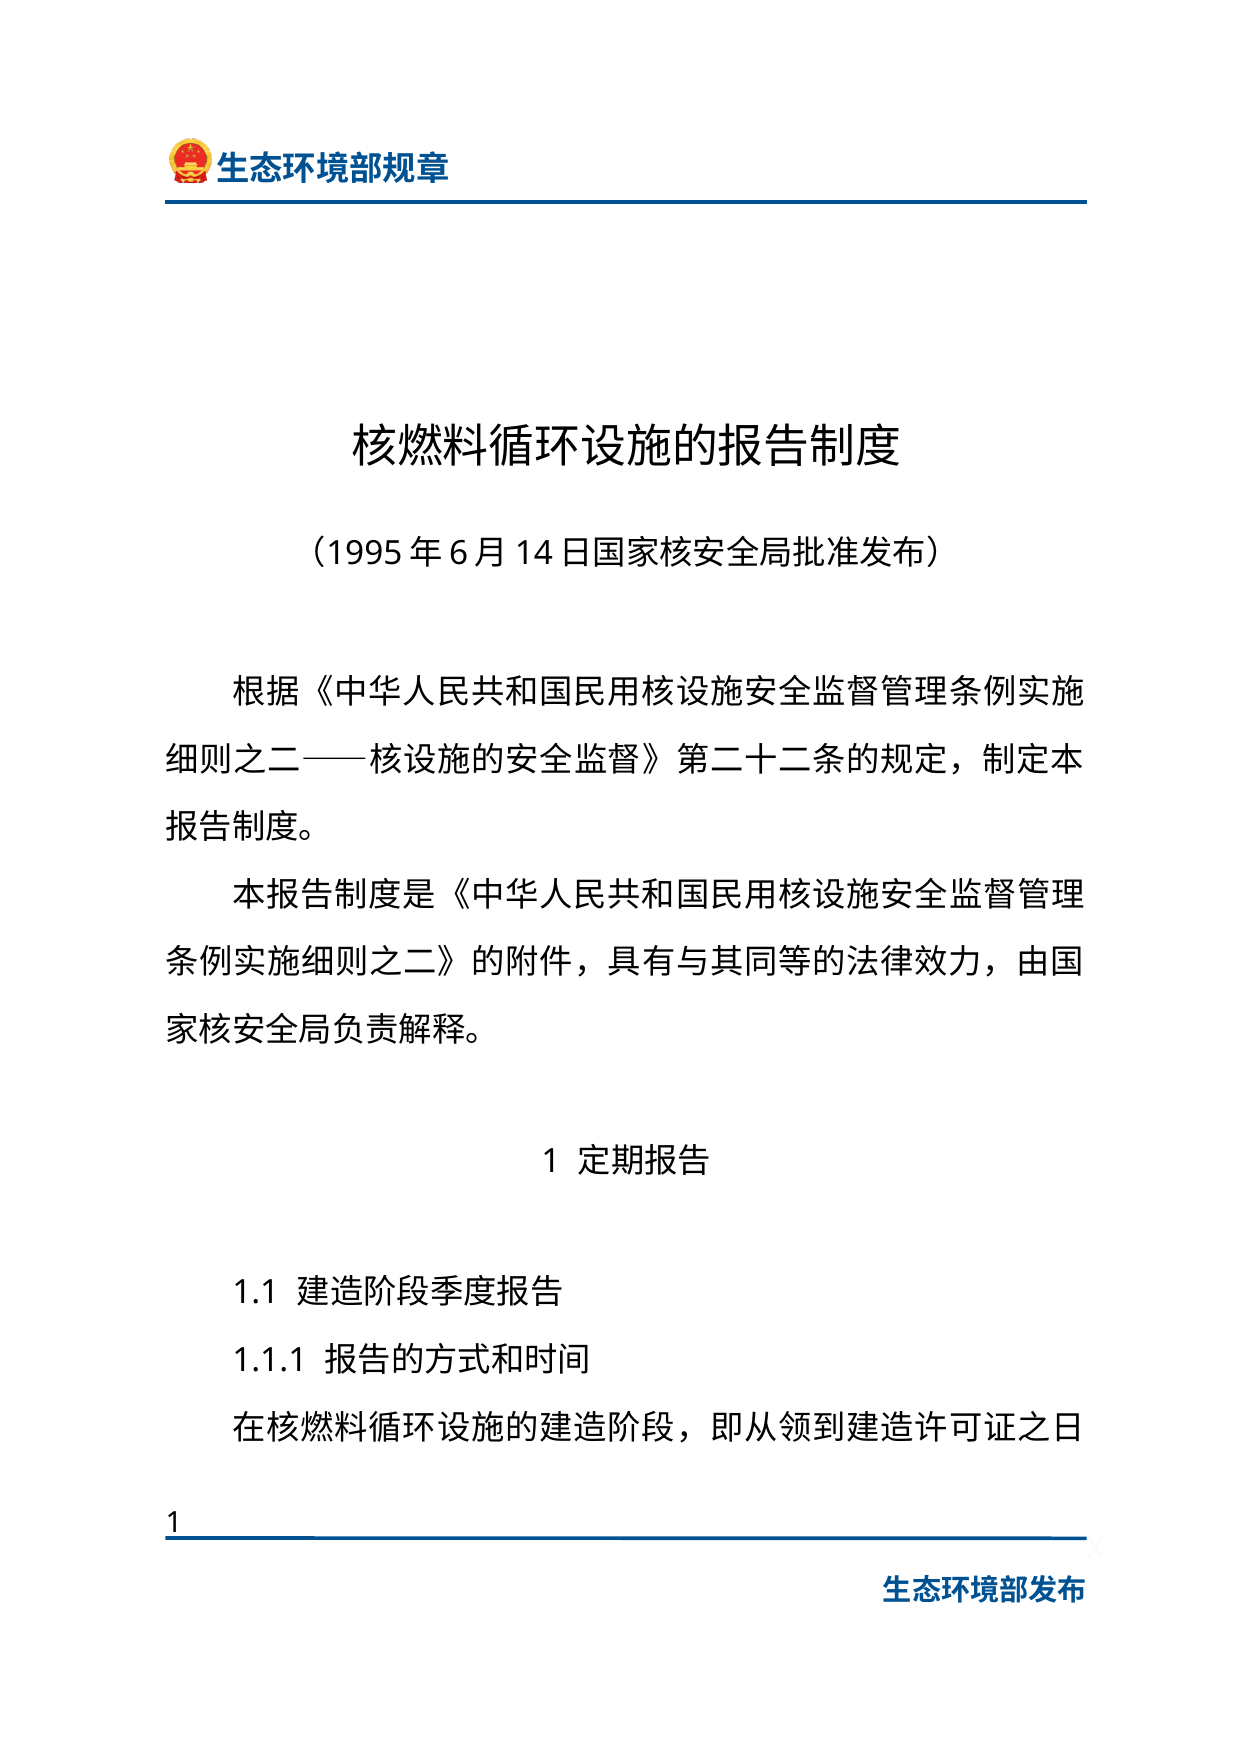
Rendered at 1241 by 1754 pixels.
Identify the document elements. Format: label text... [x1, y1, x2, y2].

text 本报告制度是《中华人民共和国民用核设施安全监督管理条例实施细则之二》的附件，具有与其同等的法律效力，由国家核安全局负责解释。 [165, 868, 1087, 1051]
text 1.1 建造阶段季度报告 [165, 1265, 1087, 1314]
text 在核燃料循环设施的建造阶段，即从领到建造许可证之日起至冷调试结束止，营运单位必须以公函形式在每一季度的第一个月内向所在地区监督站递交前一季度的建造情况总结报告，同时抄送国家核安全局。 [165, 1401, 1087, 1449]
text 1.1.1 报告的方式和时间 [165, 1333, 1087, 1381]
text 1 定期报告 [165, 1134, 1087, 1182]
picture [165, 136, 216, 187]
text （1995年6月14日国家核安全局批准发布） [165, 517, 1087, 582]
text 核燃料循环设施的报告制度 [165, 393, 1087, 491]
text 根据《中华人民共和国民用核设施安全监督管理条例实施细则之二——核设施的安全监督》第二十二条的规定，制定本报告制度。 [165, 665, 1087, 848]
